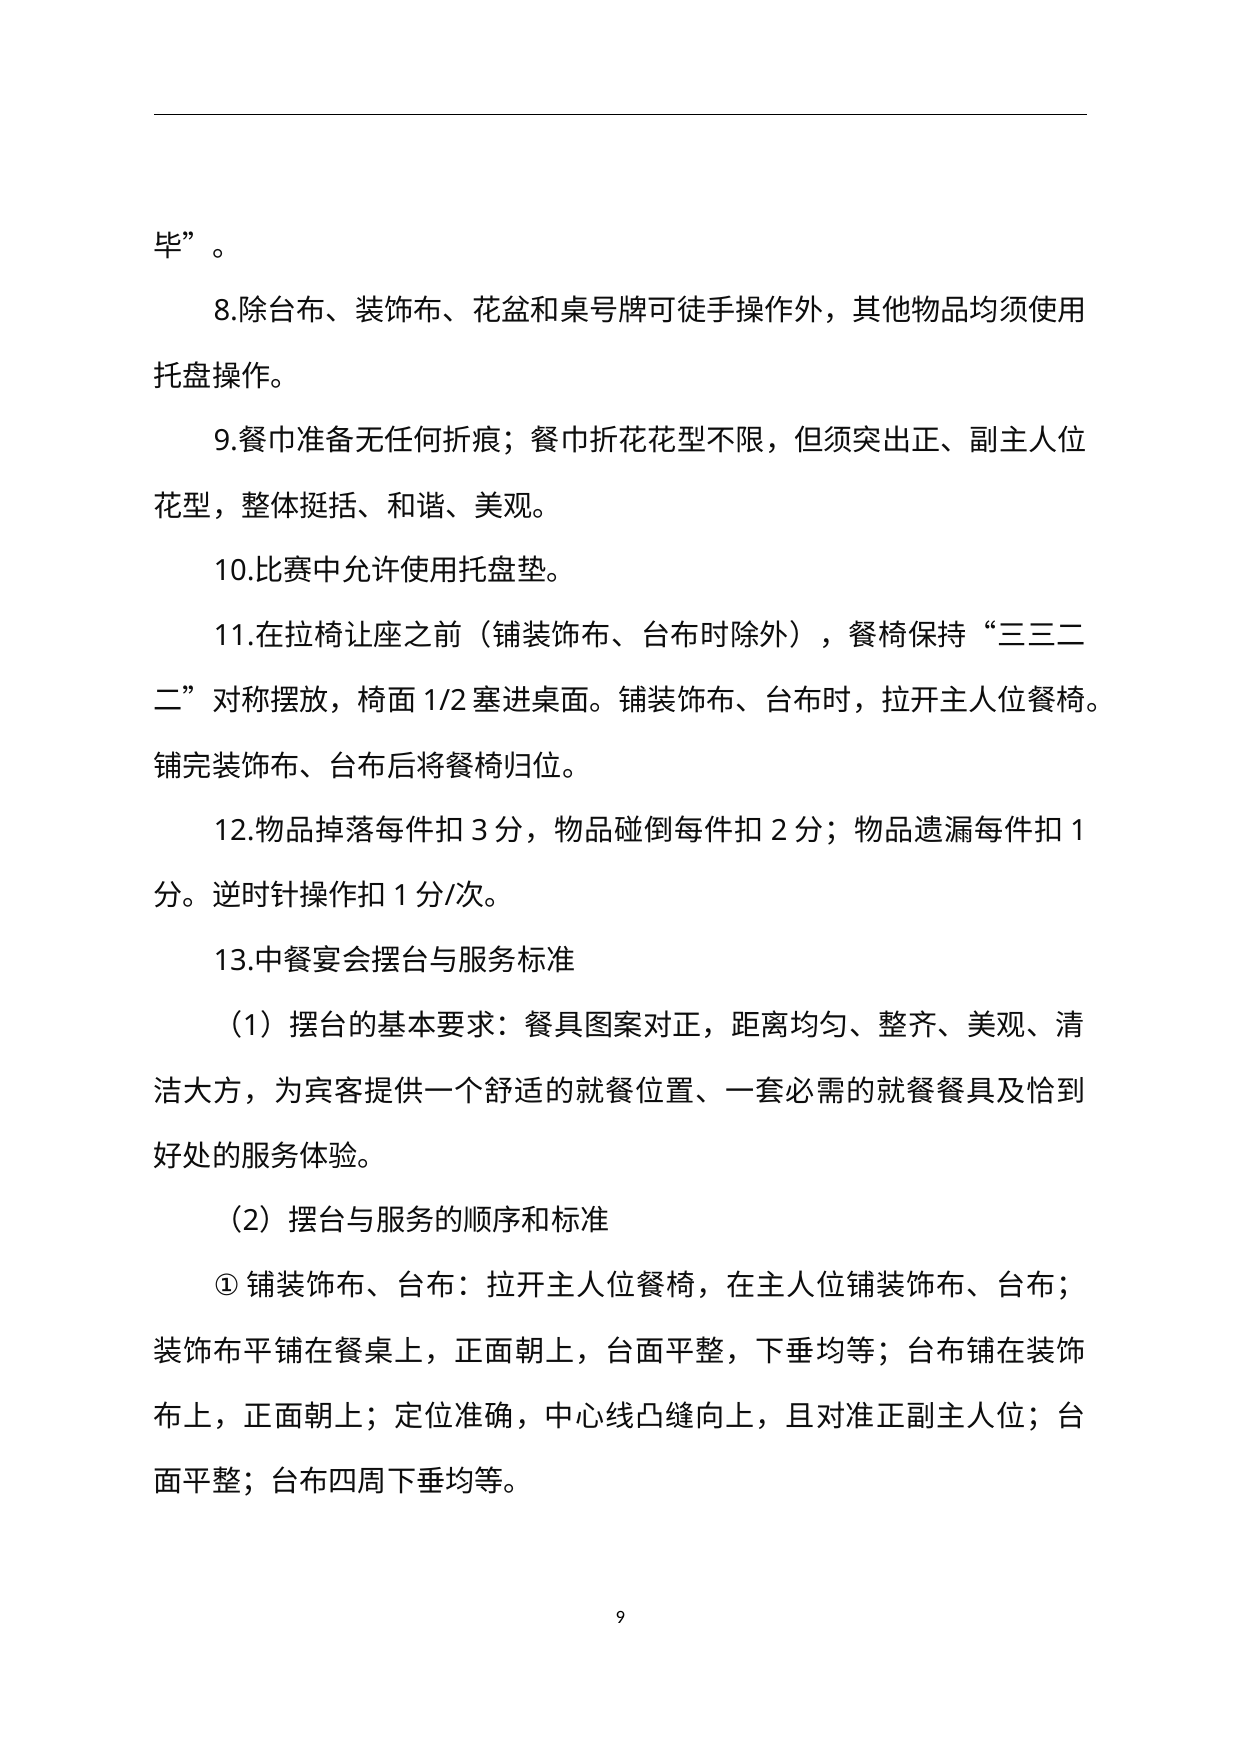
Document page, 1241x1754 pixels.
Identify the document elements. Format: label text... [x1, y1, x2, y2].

text ①铺装饰布、台布：拉开主人位餐椅，在主人位铺装饰布、台布；装饰布平铺在餐桌上，正面朝上，台面平整，下垂均等；台布铺在装饰布上，正面朝上；定位准确，中心线凸缝向上，且对准正副主人位；台面平整；台布四周下垂均等。 [153, 1251, 1087, 1511]
text （2）摆台与服务的顺序和标准 [153, 1186, 1087, 1251]
text 8.除台布、装饰布、花盆和桌号牌可徒手操作外，其他物品均须使用托盘操作。 [153, 276, 1087, 406]
text 12.物品掉落每件扣3分，物品碰倒每件扣2分；物品遗漏每件扣1分。逆时针操作扣1分/次。 [153, 796, 1087, 926]
text 11.在拉椅让座之前（铺装饰布、台布时除外），餐椅保持“三三二二”对称摆放，椅面1/2塞进桌面。铺装饰布、台布时，拉开主人位餐椅。铺完装饰布、台布后将餐椅归位。 [153, 601, 1087, 796]
text 10.比赛中允许使用托盘垫。 [153, 536, 1087, 601]
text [153, 211, 1087, 276]
text （1）摆台的基本要求：餐具图案对正，距离均匀、整齐、美观、清洁大方，为宾客提供一个舒适的就餐位置、一套必需的就餐餐具及恰到好处的服务体验。 [153, 991, 1087, 1186]
text 13.中餐宴会摆台与服务标准 [153, 926, 1087, 991]
text 9.餐巾准备无任何折痕；餐巾折花花型不限，但须突出正、副主人位花型，整体挺括、和谐、美观。 [153, 406, 1087, 536]
